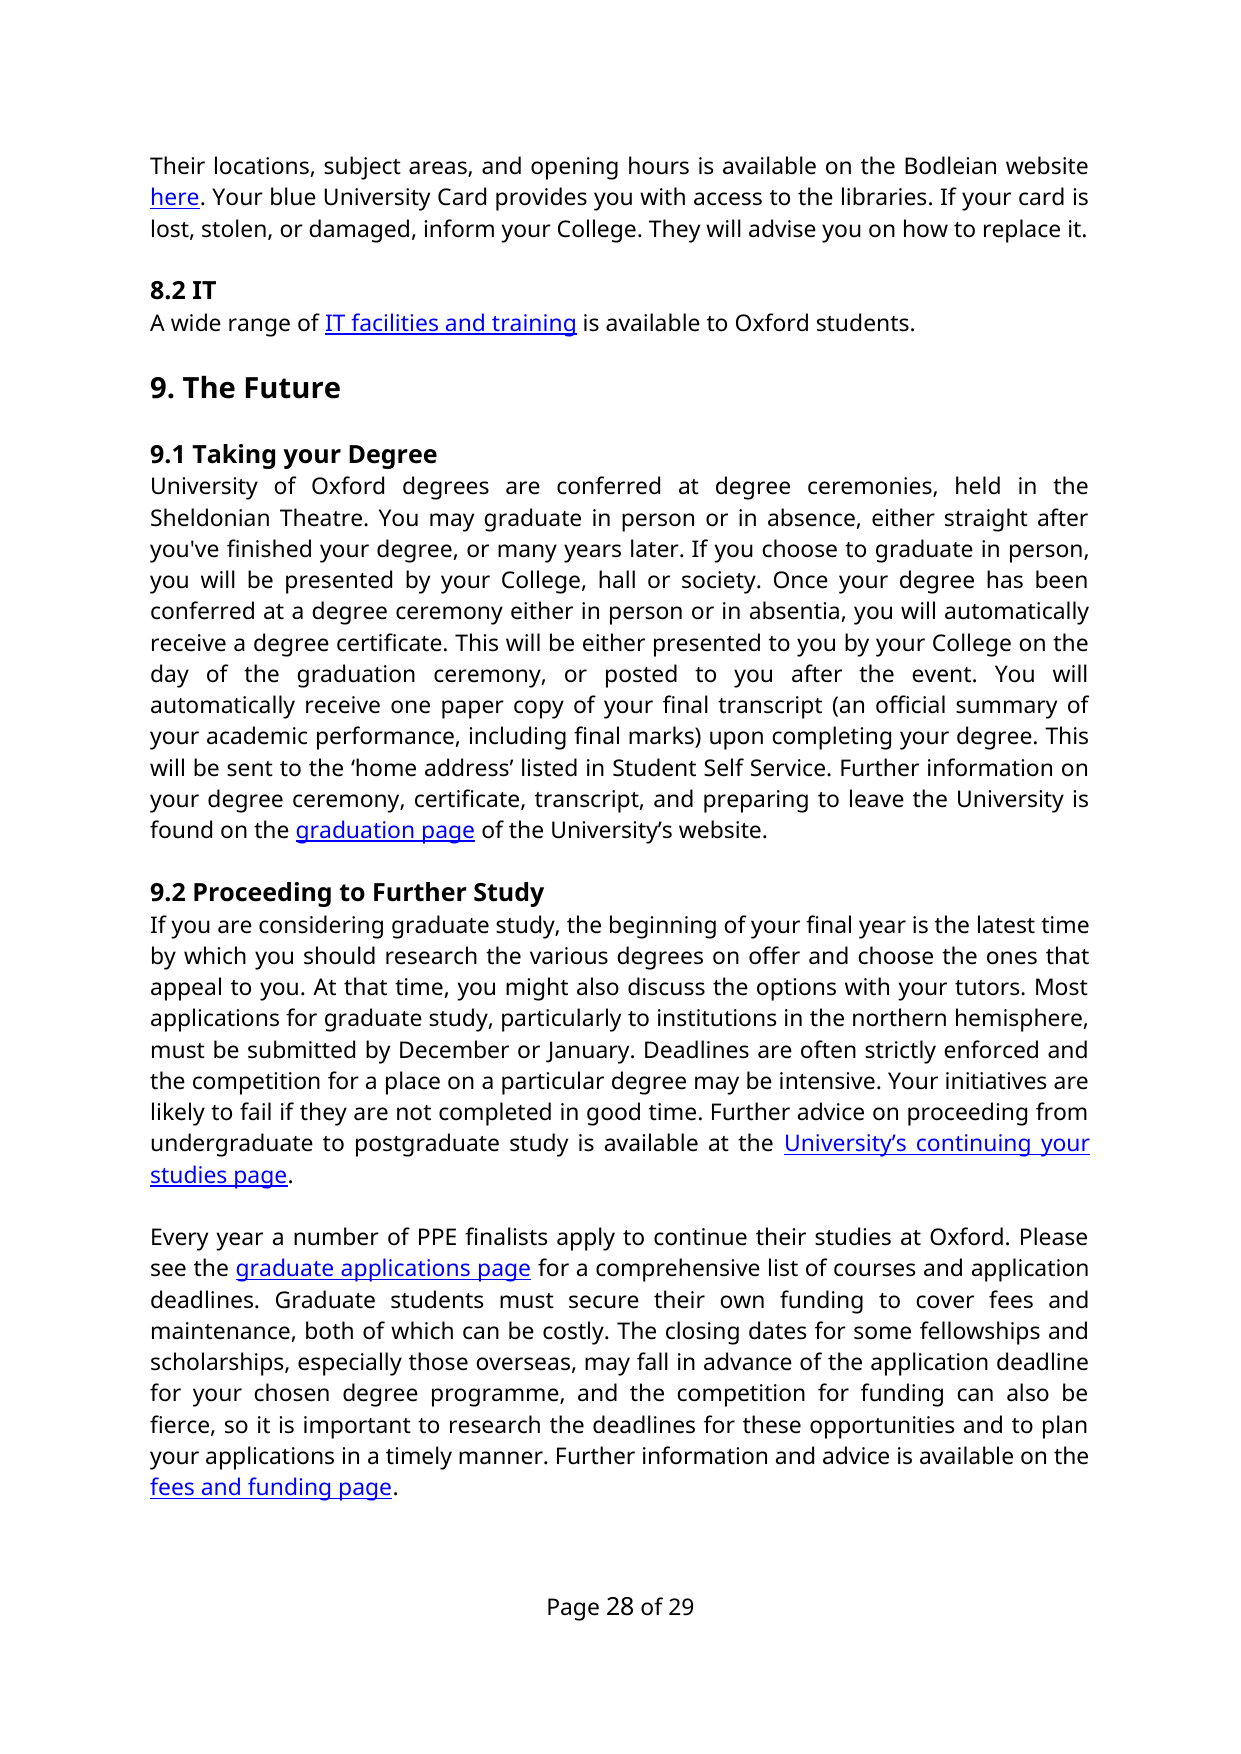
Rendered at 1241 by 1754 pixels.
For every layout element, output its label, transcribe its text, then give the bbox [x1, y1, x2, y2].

text If you are considering graduate study, the beginning of your final year is the latest time by which you should research the various degrees on offer and choose the ones that appeal to you. At that time, you might also discuss the options with your tutors. Most applications for graduate study, particularly to institutions in the northern hemisphere, must be submitted by December or January. Deadlines are often strictly enforced and the competition for a place on a particular degree may be intensive. Your initiatives are likely to fail if they are not completed in good time. Further advice on proceeding from undergraduate to postgraduate study is available at the University’s continuing your studies page. [150, 908, 1090, 1190]
text University of Oxford degrees are conferred at degree ceremonies, held in the Sheldonian Theatre. You may graduate in person or in absence, either straight after you've finished your degree, or many years later. If you choose to graduate in person, you will be presented by your College, hall or society. Once your degree has been conferred at a degree ceremony either in person or in absentia, you will automatically receive a degree certificate. This will be either presented to you by your College on the day of the graduation ceremony, or posted to you after the event. You will automatically receive one paper copy of your final transcript (an official summary of your academic performance, including final marks) upon completing your degree. This will be sent to the ‘home address’ listed in Student Self Service. Further information on your degree ceremony, certificate, transcript, and preparing to leave the University is found on the graduation page of the University’s website. [150, 470, 1090, 845]
subtitle 9.1 Taking your Degree [150, 436, 1090, 470]
subtitle 9.2 Proceeding to Further Study [150, 874, 1090, 908]
subtitle 8.2 IT [150, 273, 1090, 307]
text A wide range of IT facilities and training is available to Oxford students. [150, 307, 1090, 338]
text Every year a number of PPE finalists apply to continue their studies at Oxford. Please see the graduate applications page for a comprehensive list of courses and application deadlines. Graduate students must secure their own funding to cover fees and maintenance, both of which can be costly. The closing dates for some fellowships and scholarships, especially those overseas, may fall in advance of the application deadline for your chosen degree programme, and the competition for funding can also be fierce, so it is important to research the deadlines for these opportunities and to plan your applications in a timely manner. Further information and advice is available on the fees and funding page. [150, 1221, 1090, 1502]
subtitle 9. The Future [150, 367, 1090, 407]
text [150, 150, 1090, 244]
